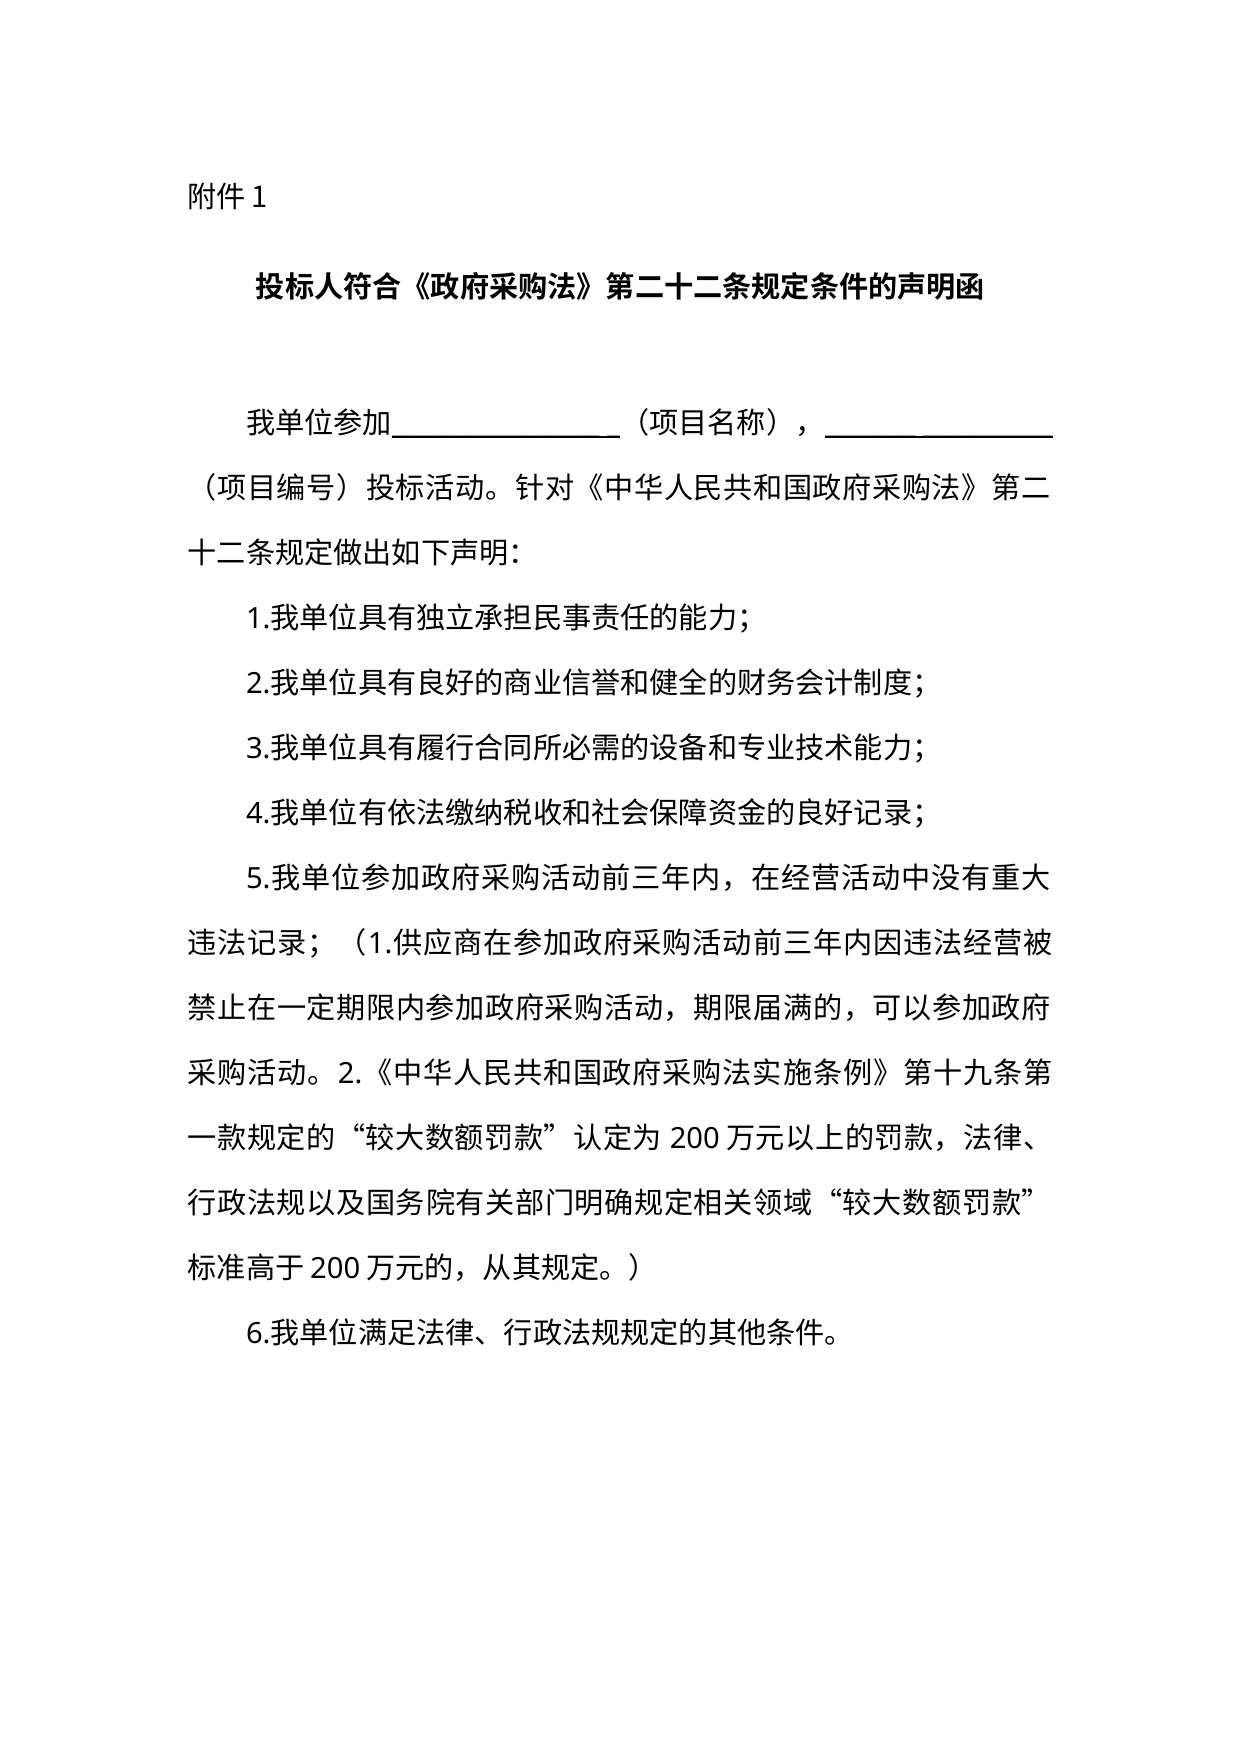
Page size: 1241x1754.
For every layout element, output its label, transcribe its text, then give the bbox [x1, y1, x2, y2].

text 5.我单位参加政府采购活动前三年内，在经营活动中没有重大违法记录；（1.供应商在参加政府采购活动前三年内因违法经营被禁止在一定期限内参加政府采购活动，期限届满的，可以参加政府采购活动。2.《中华人民共和国政府采购法实施条例》第十九条第一款规定的“较大数额罚款”认定为200万元以上的罚款，法律、行政法规以及国务院有关部门明确规定相关领域“较大数额罚款”标准高于200万元的，从其规定。） [187, 843, 1053, 1298]
text 2.我单位具有良好的商业信誉和健全的财务会计制度； [187, 648, 1053, 713]
text 4.我单位有依法缴纳税收和社会保障资金的良好记录； [187, 778, 1053, 843]
text 1.我单位具有独立承担民事责任的能力； [187, 583, 1053, 648]
text 3.我单位具有履行合同所必需的设备和专业技术能力； [187, 713, 1053, 778]
text 附件1 [187, 162, 1053, 227]
text 6.我单位满足法律、行政法规规定的其他条件。 [187, 1298, 1053, 1363]
text 我单位参加________________ _（项目名称），_______ __________（项目编号）投标活动。针对《中华人民共和国政府采购法》第二十二条规定做出如下声明： [187, 388, 1053, 583]
text 投标人符合《政府采购法》第二十二条规定条件的声明函 [187, 252, 1053, 317]
